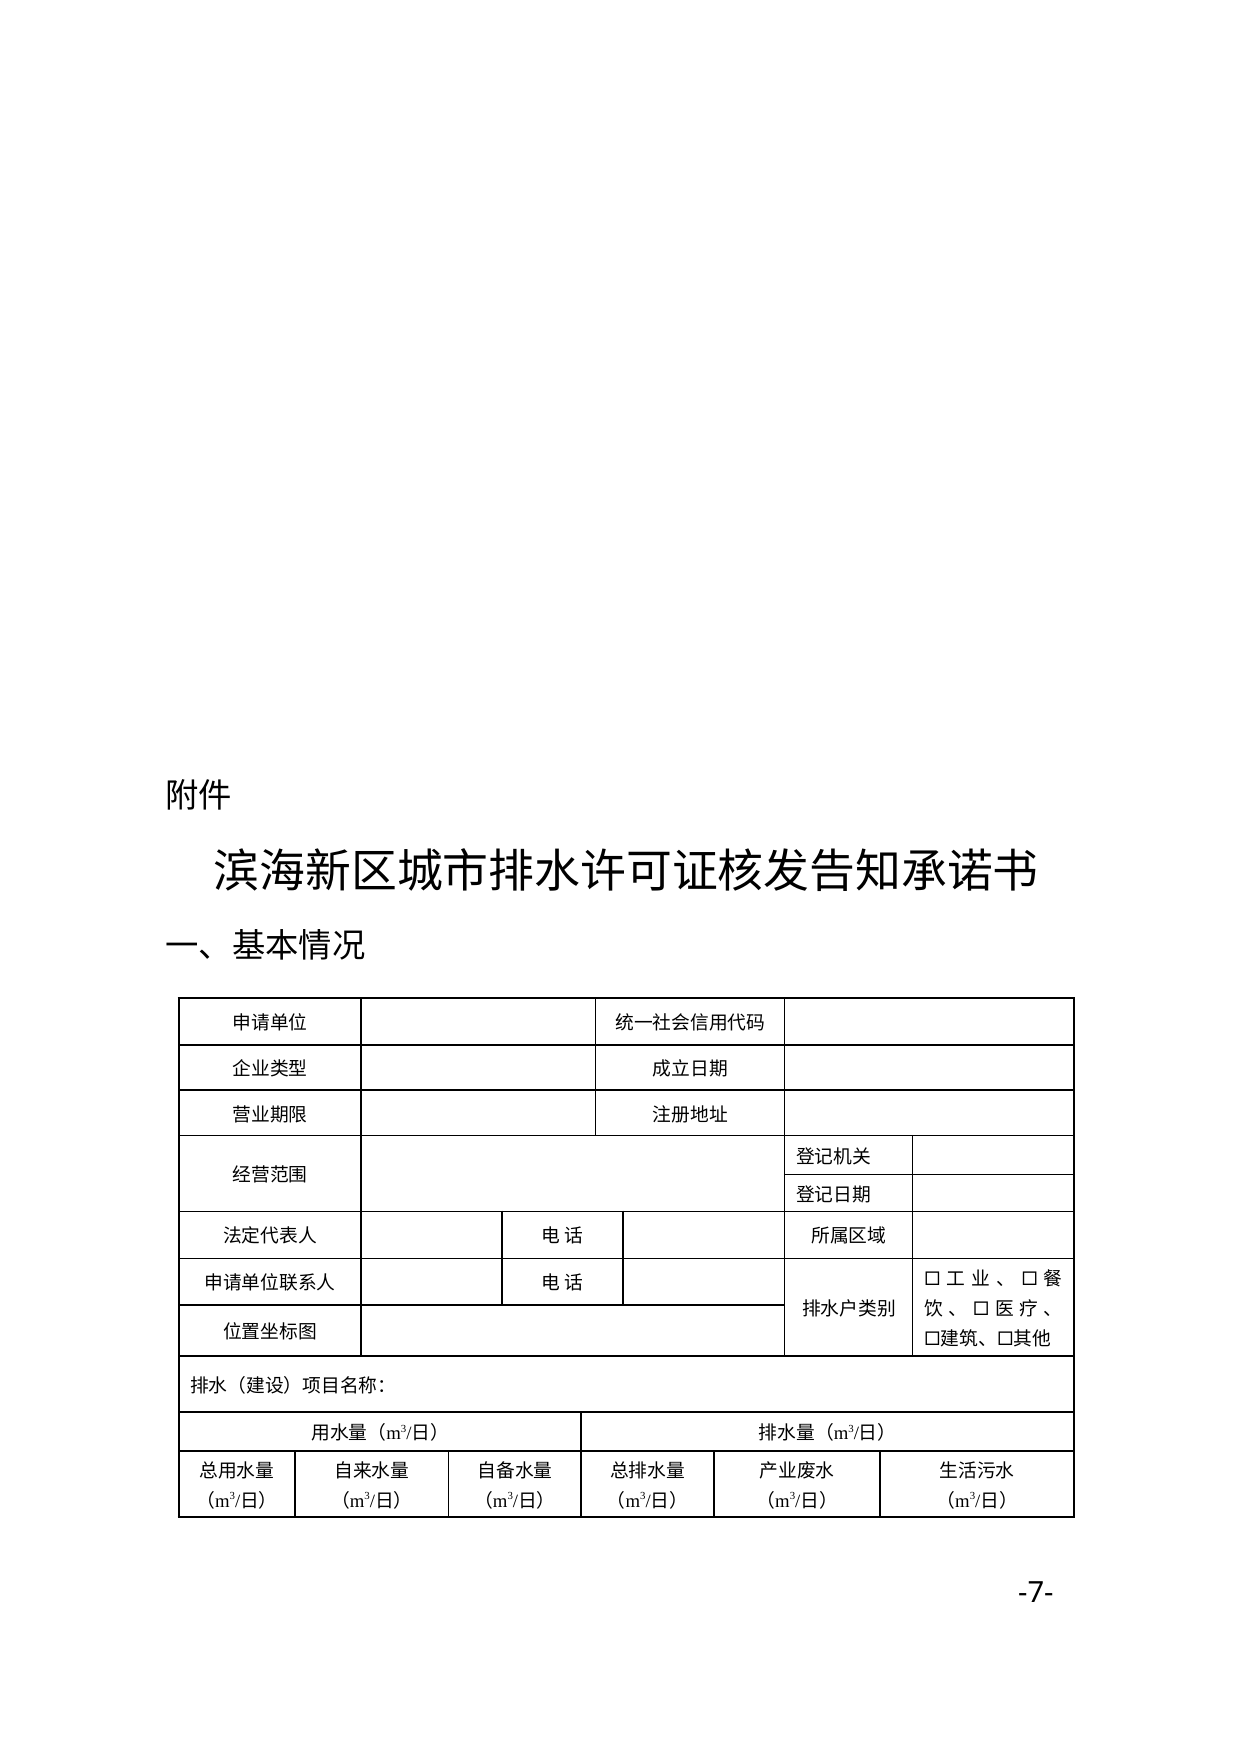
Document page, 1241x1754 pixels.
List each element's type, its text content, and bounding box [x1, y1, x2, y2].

table_cell 用水量（m3/日） [180, 1413, 580, 1450]
table_cell [913, 1175, 1073, 1211]
table_cell 登记日期 [785, 1175, 912, 1211]
table_cell [362, 1136, 784, 1211]
table_header 统一社会信用代码 [596, 999, 784, 1044]
table_cell 自备水量 （m3/日） [449, 1452, 580, 1516]
table_header [362, 999, 595, 1044]
table_cell [913, 1136, 1073, 1174]
text 附件 [165, 762, 1087, 823]
table_cell [362, 1212, 501, 1257]
table_cell 生活污水 （m3/日） [881, 1452, 1073, 1516]
table_cell 注册地址 [596, 1091, 784, 1135]
table_cell [624, 1212, 784, 1257]
text 一、基本情况 [165, 913, 1087, 973]
table_cell 自来水量 （m3/日） [296, 1452, 448, 1516]
table_cell [785, 1091, 1073, 1135]
table_cell [624, 1259, 784, 1304]
table_cell 所属区域 [785, 1212, 912, 1257]
table_cell 成立日期 [596, 1046, 784, 1089]
table_header 申请单位 [180, 999, 360, 1044]
table_header [785, 999, 1073, 1044]
table_cell 电 话 [503, 1259, 622, 1304]
table_cell [362, 1306, 784, 1355]
table_cell 排水量（m3/日） [582, 1413, 1073, 1450]
table_cell 经营范围 [180, 1136, 360, 1211]
table_cell [362, 1259, 501, 1304]
table_cell 营业期限 [180, 1091, 360, 1135]
table_cell 电 话 [503, 1212, 622, 1257]
table_cell 法定代表人 [180, 1212, 360, 1257]
table_cell 排水（建设）项目名称： [180, 1357, 1073, 1411]
table_cell 工业、餐饮、医疗、建筑、其他 [913, 1259, 1073, 1355]
text 滨海新区城市排水许可证核发告知承诺书 [165, 823, 1087, 913]
table_cell [913, 1212, 1073, 1257]
table_cell 总用水量（m3/日） [180, 1452, 294, 1516]
table_cell [362, 1046, 595, 1089]
table_cell 申请单位联系人 [180, 1259, 360, 1304]
table_cell 位置坐标图 [180, 1306, 360, 1355]
table_cell 产业废水 （m3/日） [715, 1452, 879, 1516]
table_cell 排水户类别 [785, 1259, 912, 1355]
table_cell [785, 1046, 1073, 1089]
table_cell 总排水量（m3/日） [582, 1452, 713, 1516]
table_cell [362, 1091, 595, 1135]
table_cell 登记机关 [785, 1136, 912, 1174]
table_cell 企业类型 [180, 1046, 360, 1089]
